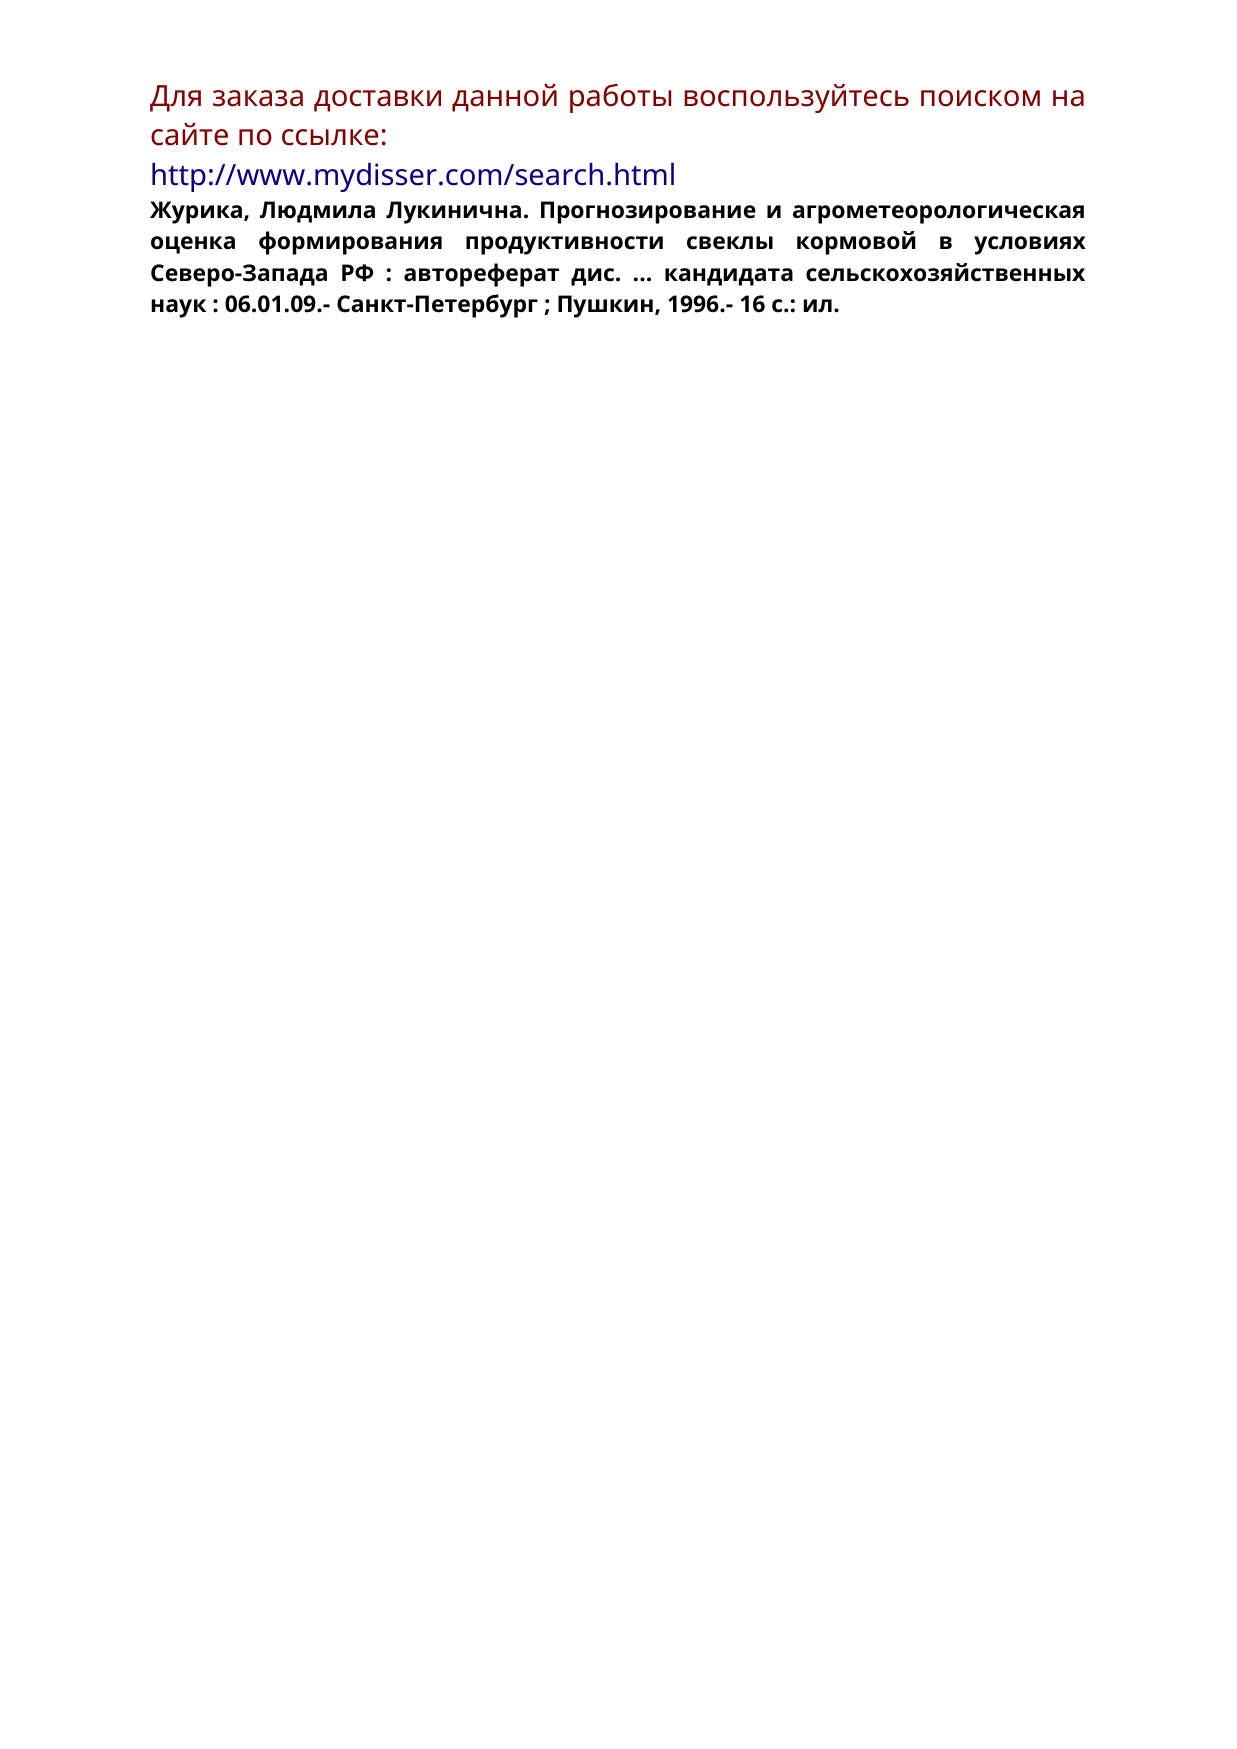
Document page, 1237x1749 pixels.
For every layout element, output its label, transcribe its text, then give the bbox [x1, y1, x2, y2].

text Журика, Людмила Лукинична. Прогнозирование и агрометеорологическая оценка формирования продуктивности свеклы кормовой в условиях Северо-Запада РФ : автореферат дис. ... кандидата сельскохозяйственных наук : 06.01.09.- Санкт-Петербург ; Пушкин, 1996.- 16 с.: ил. [150, 194, 1086, 319]
